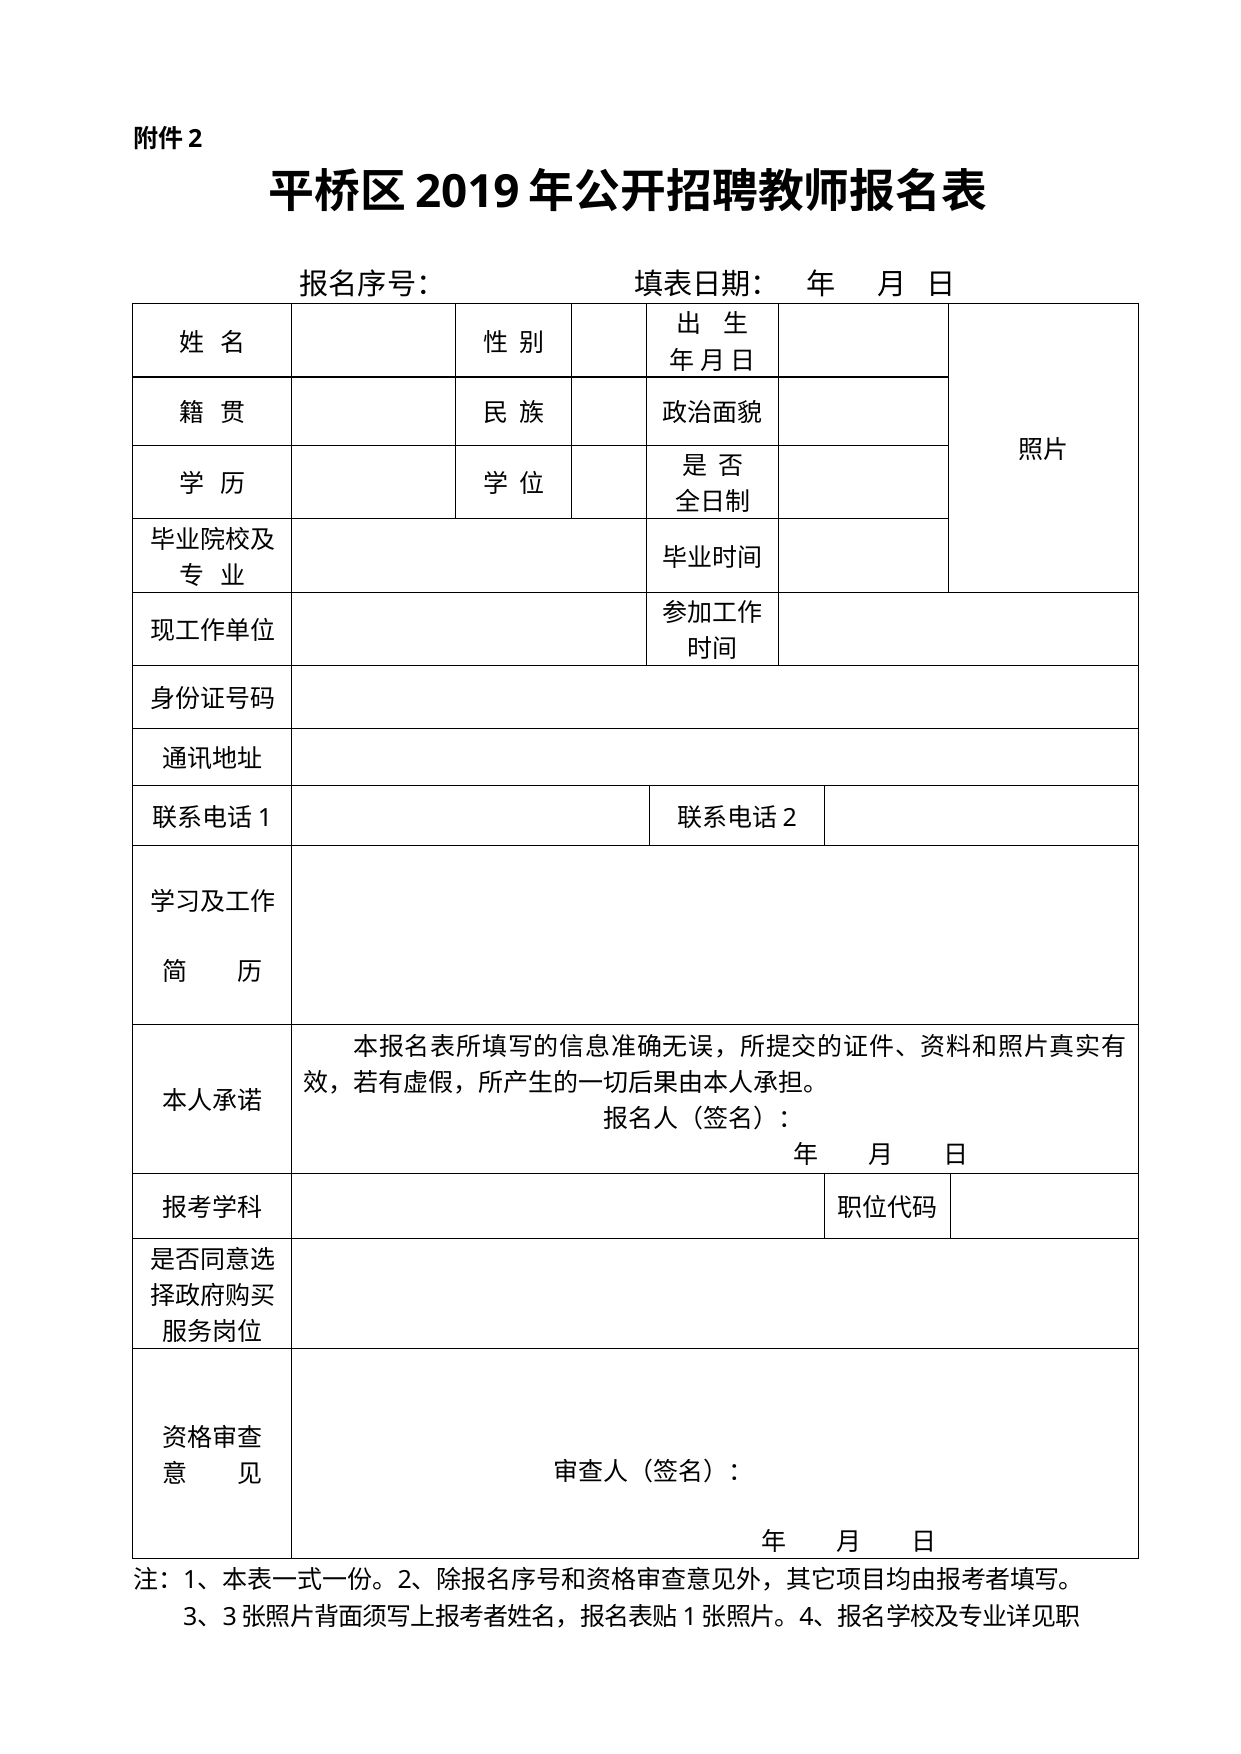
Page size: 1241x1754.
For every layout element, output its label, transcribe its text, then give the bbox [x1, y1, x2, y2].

table_cell [779, 593, 1138, 665]
table_cell 现工作单位 [133, 593, 291, 665]
table_cell [292, 786, 649, 845]
table_cell [292, 666, 1138, 728]
table_cell 联系电话1 [133, 786, 291, 845]
table_cell 资格审查 意 见 [133, 1349, 291, 1558]
table_cell 学 历 [133, 446, 291, 518]
table_header 出 生 年 月 日 [647, 304, 778, 376]
table_header [779, 304, 948, 376]
text 附件2 [133, 118, 1122, 154]
table_cell [292, 846, 1138, 1024]
table_cell 学习及工作 简 历 [133, 846, 291, 1024]
table_cell [572, 446, 646, 518]
table_cell [779, 446, 948, 518]
table_cell 身份证号码 [133, 666, 291, 728]
table_cell 本报名表所填写的信息准确无误，所提交的证件、资料和照片真实有效，若有虚假，所产生的一切后果由本人承担。 报名人（签名）： 年 月 日 [292, 1025, 1138, 1173]
table_cell 籍 贯 [133, 378, 291, 444]
table_cell [292, 1239, 1138, 1348]
table_header [572, 304, 646, 376]
table_cell [292, 593, 646, 665]
table_cell 毕业院校及专 业 [133, 519, 291, 592]
table_cell 职位代码 [825, 1174, 950, 1238]
table_cell 通讯地址 [133, 729, 291, 785]
table_cell 报考学科 [133, 1174, 291, 1238]
table_cell 审查人（签名）： 年 月 日 [292, 1349, 1138, 1558]
table_cell [292, 729, 1138, 785]
table_cell [292, 519, 646, 592]
text 报名序号： 填表日期： 年 月 日 [133, 261, 1122, 303]
table_cell 参加工作时间 [647, 593, 778, 665]
table_cell 毕业时间 [647, 519, 778, 592]
table_cell 政治面貌 [647, 378, 778, 444]
table_cell 民 族 [456, 378, 571, 444]
table_cell 本人承诺 [133, 1025, 291, 1173]
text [133, 1559, 1084, 1632]
table_cell [572, 378, 646, 444]
table_cell [779, 378, 948, 444]
table_cell [825, 786, 1138, 845]
table_cell 联系电话2 [650, 786, 824, 845]
text 平桥区2019年公开招聘教师报名表 [133, 154, 1122, 221]
table_header 性 别 [456, 304, 571, 376]
table_cell [779, 519, 948, 592]
table_cell [292, 446, 455, 518]
table_cell [292, 378, 455, 444]
table_cell [292, 1174, 824, 1238]
table_header 姓 名 [133, 304, 291, 376]
table_header [292, 304, 455, 376]
table_cell 是否同意选择政府购买服务岗位 [133, 1239, 291, 1348]
table_header 照片 [949, 304, 1138, 592]
table_cell 学 位 [456, 446, 571, 518]
table_cell 是 否 全日制 [647, 446, 778, 518]
table_cell [951, 1174, 1138, 1238]
